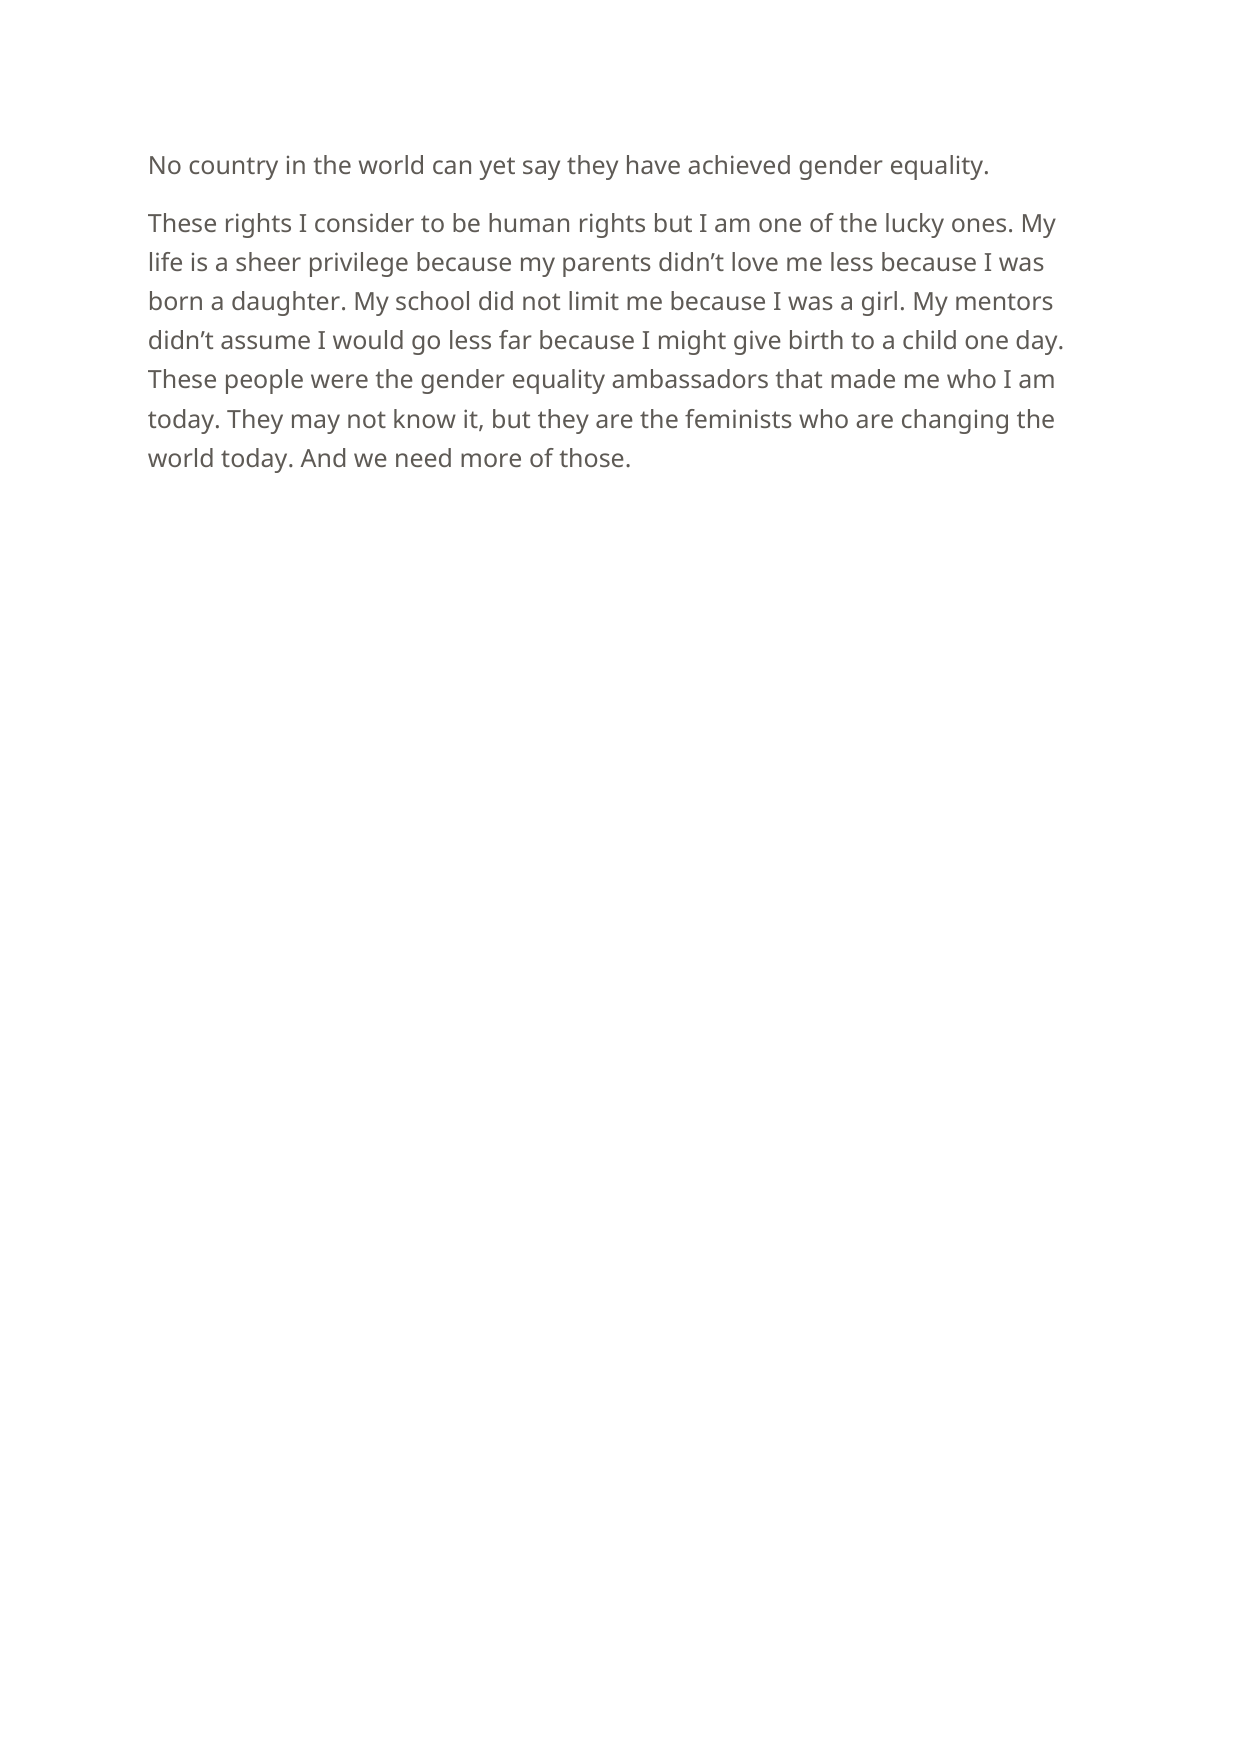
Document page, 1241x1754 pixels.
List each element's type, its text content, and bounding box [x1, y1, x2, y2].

text No country in the world can yet say they have achieved gender equality. [148, 148, 1093, 182]
text These rights I consider to be human rights but I am one of the lucky ones. My life is a sheer privilege because my parents didn’t love me less because I was born a daughter. My school did not limit me because I was a girl. My mentors didn’t assume I would go less far because I might give birth to a child one day. These people were the gender equality ambassadors that made me who I am today. They may not know it, but they are the feminists who are changing the world today. And we need more of those. [148, 206, 1093, 474]
